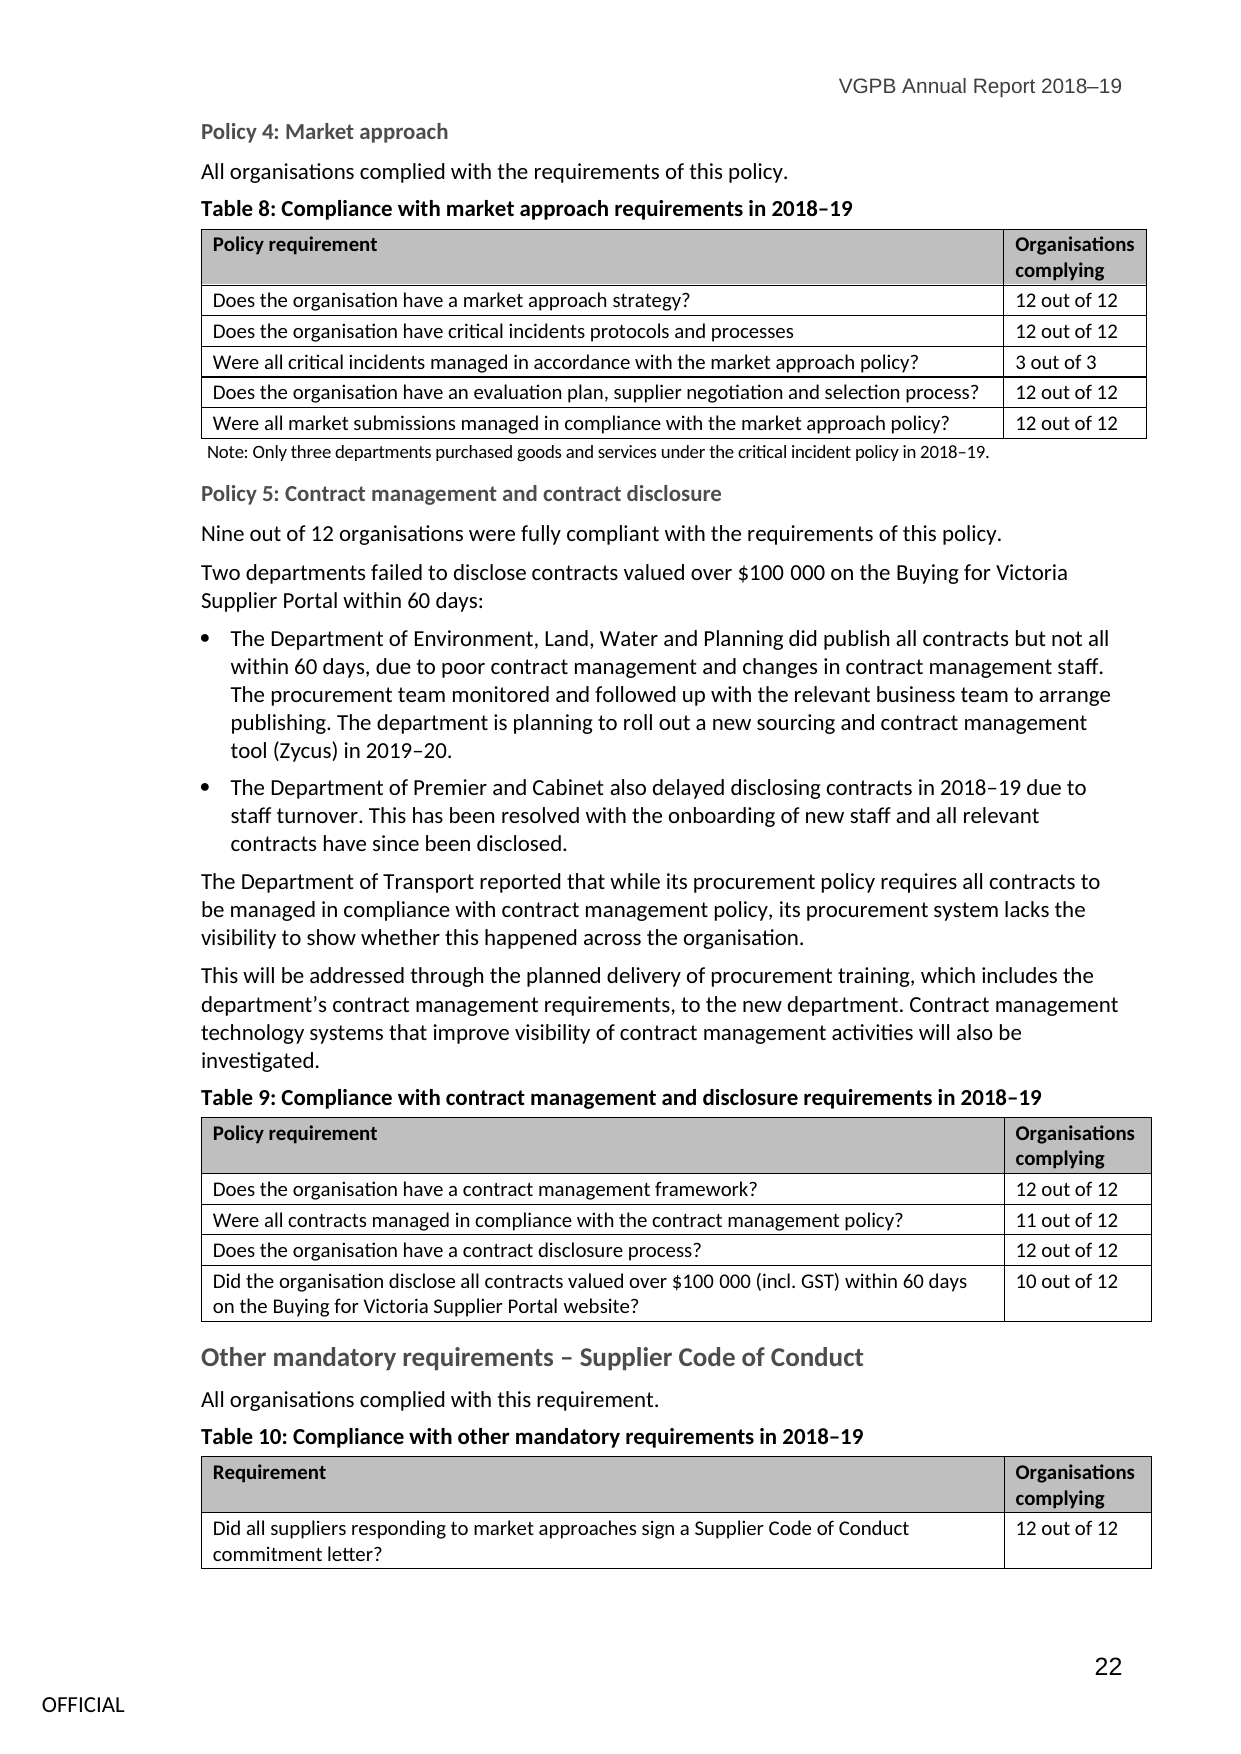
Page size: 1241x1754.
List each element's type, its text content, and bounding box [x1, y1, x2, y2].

text Nine out of 12 organisations were fully compliant with the requirements of this policy. [201, 519, 1122, 547]
table_cell Were all contracts managed in compliance with the contract management policy? [202, 1205, 1004, 1234]
table_cell Were all critical incidents managed in accordance with the market approach policy? [202, 347, 1003, 376]
table_cell 10 out of 12 [1005, 1266, 1151, 1321]
text All organisations complied with this requirement. [201, 1385, 1122, 1413]
table_cell 12 out of 12 [1005, 1235, 1151, 1265]
text All organisations complied with the requirements of this policy. [201, 157, 1122, 185]
text Two departments failed to disclose contracts valued over $100 000 on the Buying for Victoria Supplier Portal within 60 days: [201, 558, 1122, 614]
table_header Policy requirement [202, 230, 1003, 284]
table_header Organisations complying [1004, 230, 1146, 284]
subtitle Other mandatory requirements – Supplier Code of Conduct [201, 1343, 1122, 1372]
text The Department of Premier and Cabinet also delayed disclosing contracts in 2018–19 due to staff turnover. This has been resolved with the onboarding of new staff and all relevant contracts have since been disclosed. [201, 773, 1122, 857]
table_cell 12 out of 12 [1004, 286, 1146, 315]
table_cell Did the organisation disclose all contracts valued over $100 000 (incl. GST) within 60 days on the Buying for Victoria Supplier Portal website? [202, 1266, 1004, 1321]
subtitle Policy 5: Contract management and contract disclosure [201, 480, 1122, 507]
table_cell 12 out of 12 [1004, 378, 1146, 407]
table_cell 12 out of 12 [1005, 1174, 1151, 1204]
text The Department of Environment, Land, Water and Planning did publish all contracts but not all within 60 days, due to poor contract management and changes in contract management staff. The procurement team monitored and followed up with the relevant business team to arrange publishing. The department is planning to roll out a new sourcing and contract management tool (Zycus) in 2019–20. [201, 624, 1122, 764]
text Note: Only three departments purchased goods and services under the critical incident policy in 2018–19. [207, 441, 1122, 464]
table_header Organisations complying [1005, 1118, 1151, 1173]
table_cell 11 out of 12 [1005, 1205, 1151, 1234]
table_cell Did all suppliers responding to market approaches sign a Supplier Code of Conduct commitment letter? [202, 1513, 1004, 1568]
table_header Organisations complying [1005, 1457, 1151, 1512]
table_header Policy requirement [202, 1118, 1004, 1173]
subtitle Policy 4: Market approach [201, 118, 1122, 145]
text The Department of Transport reported that while its procurement policy requires all contracts to be managed in compliance with contract management policy, its procurement system lacks the visibility to show whether this happened across the organisation. [201, 867, 1122, 951]
table_cell Does the organisation have critical incidents protocols and processes [202, 316, 1003, 346]
table_cell 3 out of 3 [1004, 347, 1146, 376]
table_cell 12 out of 12 [1004, 316, 1146, 346]
table_cell Were all market submissions managed in compliance with the market approach policy? [202, 408, 1003, 438]
table_cell 12 out of 12 [1004, 408, 1146, 438]
table_cell Does the organisation have a contract management framework? [202, 1174, 1004, 1204]
table_cell Does the organisation have a contract disclosure process? [202, 1235, 1004, 1265]
table_cell 12 out of 12 [1005, 1513, 1151, 1568]
text This will be addressed through the planned delivery of procurement training, which includes the department’s contract management requirements, to the new department. Contract management technology systems that improve visibility of contract management activities will also be investigated. [201, 962, 1122, 1074]
table_header Requirement [202, 1457, 1004, 1512]
table_cell Does the organisation have an evaluation plan, supplier negotiation and selection process? [202, 378, 1003, 407]
table_cell Does the organisation have a market approach strategy? [202, 286, 1003, 315]
